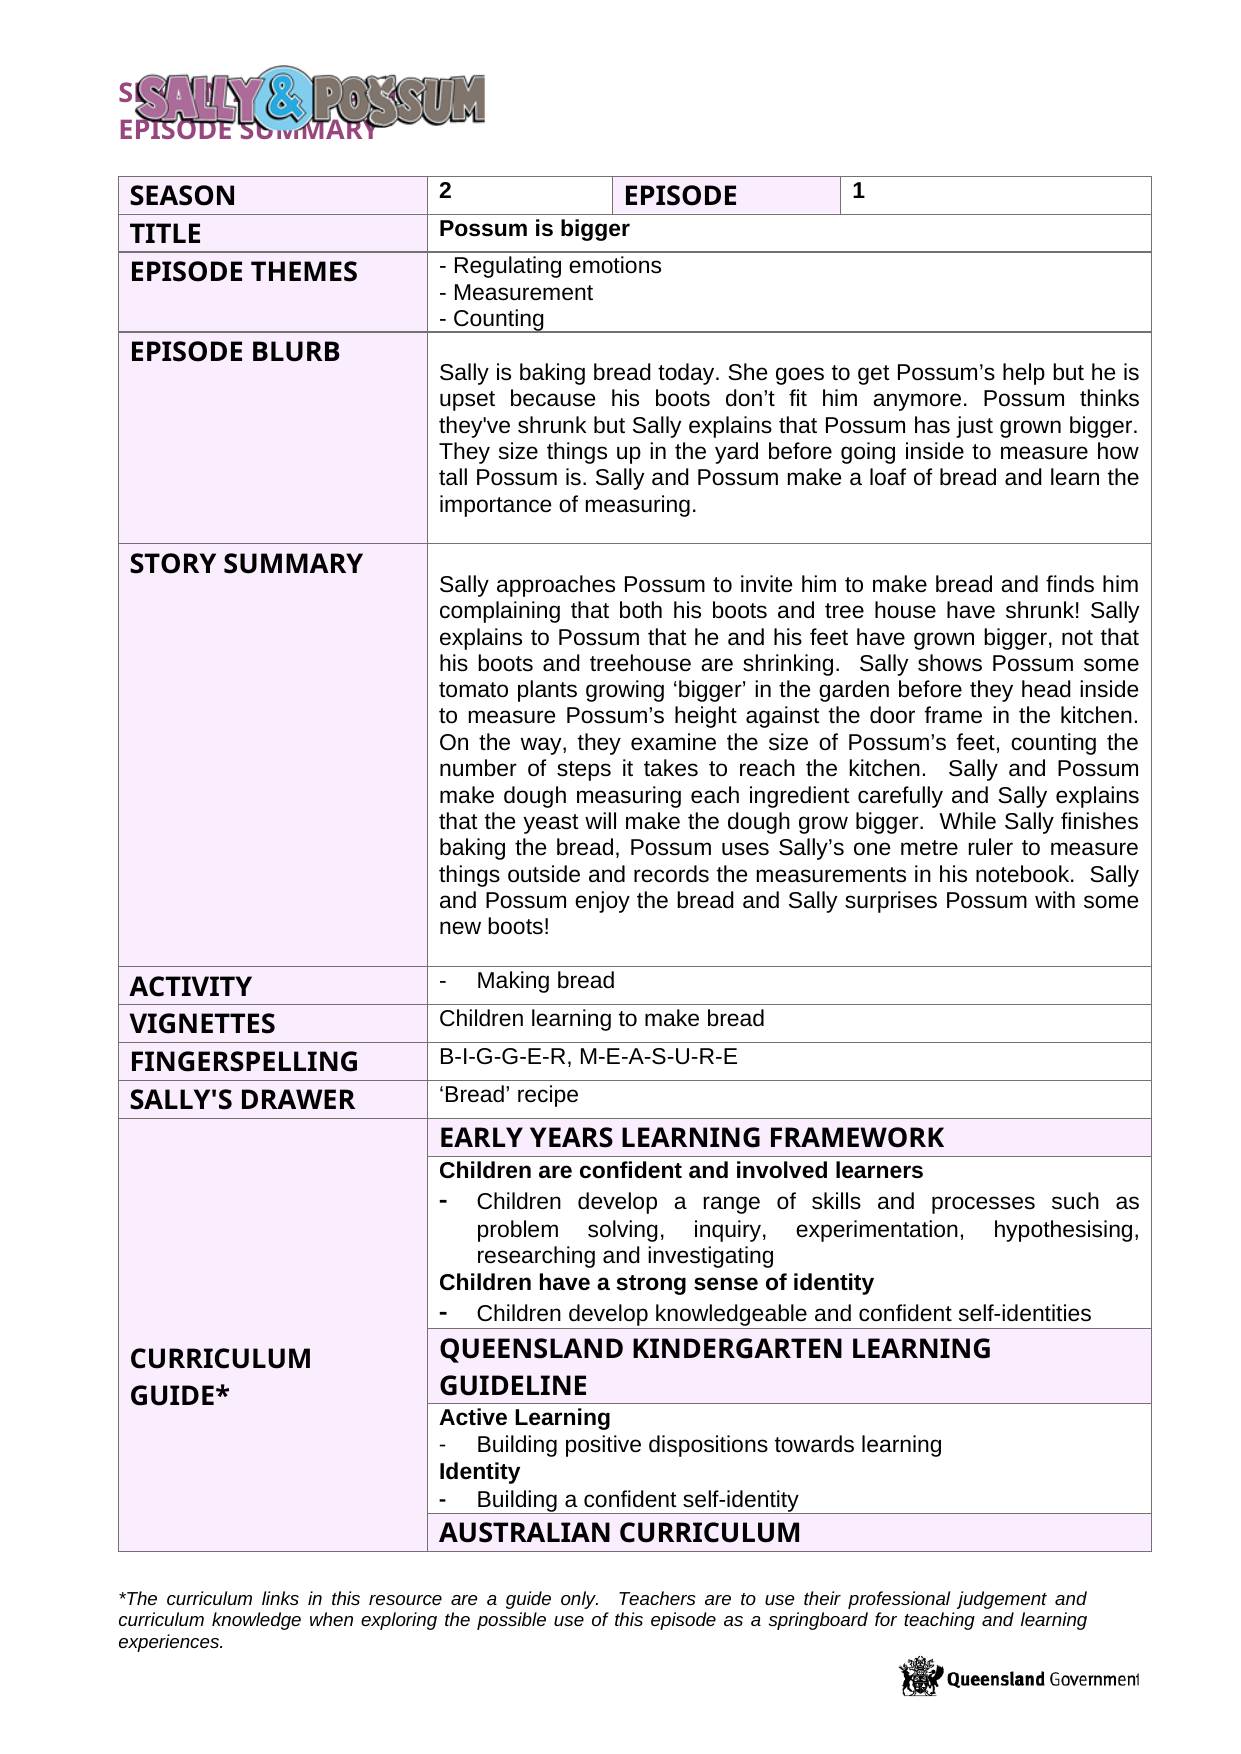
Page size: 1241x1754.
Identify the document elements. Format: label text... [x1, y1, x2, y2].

table_cell CURRICULUM GUIDE* [119, 1119, 427, 1551]
table_header 2 [428, 177, 612, 213]
table_cell Sally approaches Possum to invite him to make bread and finds him complaining that both his boots and tree house have shrunk! Sally explains to Possum that he and his feet have grown bigger, not that his boots and treehouse are shrinking. Sally shows Possum some tomato plants growing ‘bigger’ in the garden before they head inside to measure Possum’s height against the door frame in the kitchen. On the way, they examine the size of Possum’s feet, counting the number of steps it takes to reach the kitchen. Sally and Possum make dough measuring each ingredient carefully and Sally explains that the yeast will make the dough grow bigger. While Sally finishes baking the bread, Possum uses Sally’s one metre ruler to measure things outside and records the measurements in his notebook. Sally and Possum enjoy the bread and Sally surprises Possum with some new boots! [428, 544, 1151, 966]
table_cell ACTIVITY [119, 967, 427, 1004]
table_header 1 [841, 177, 1151, 213]
table_cell EARLY YEARS LEARNING FRAMEWORK [428, 1119, 1151, 1156]
table_cell B-I-G-G-E-R, M-E-A-S-U-R-E [428, 1043, 1151, 1080]
table_cell AUSTRALIAN CURRICULUM [428, 1514, 1151, 1551]
table_cell Possum is bigger [428, 215, 1151, 251]
table_cell EPISODE BLURB [119, 333, 427, 543]
table_header SEASON [119, 177, 427, 213]
table_header EPISODE [613, 177, 840, 213]
table_cell STORY SUMMARY [119, 544, 427, 966]
table_cell - Regulating emotions - Measurement - Counting [428, 253, 1151, 331]
table_cell FINGERSPELLING [119, 1043, 427, 1080]
table_cell ‘Bread’ recipe [428, 1081, 1151, 1118]
table_cell Children learning to make bread [428, 1005, 1151, 1042]
table_cell SALLY'S DRAWER [119, 1081, 427, 1118]
picture [898, 1655, 1139, 1697]
picture [134, 65, 485, 131]
table_cell VIGNETTES [119, 1005, 427, 1042]
table_cell TITLE [119, 215, 427, 251]
table_cell Making bread [428, 967, 1151, 1004]
table_cell EPISODE THEMES [119, 253, 427, 331]
table_cell Sally is baking bread today. She goes to get Possum’s help but he is upset because his boots don’t fit him anymore. Possum thinks they've shrunk but Sally explains that Possum has just grown bigger. They size things up in the yard before going inside to measure how tall Possum is. Sally and Possum make a loaf of bread and learn the importance of measuring. [428, 333, 1151, 543]
table_cell Children are confident and involved learners Children develop a range of skills and processes such as problem solving, inquiry, experimentation, hypothesising, researching and investigating Children have a strong sense of identity Children develop knowledgeable and confident self-identities [428, 1157, 1151, 1328]
table_cell Active Learning Building positive dispositions towards learning Identity Building a confident self-identity [428, 1404, 1151, 1513]
table_cell QUEENSLAND KINDERGARTEN LEARNING GUIDELINE [428, 1329, 1151, 1403]
